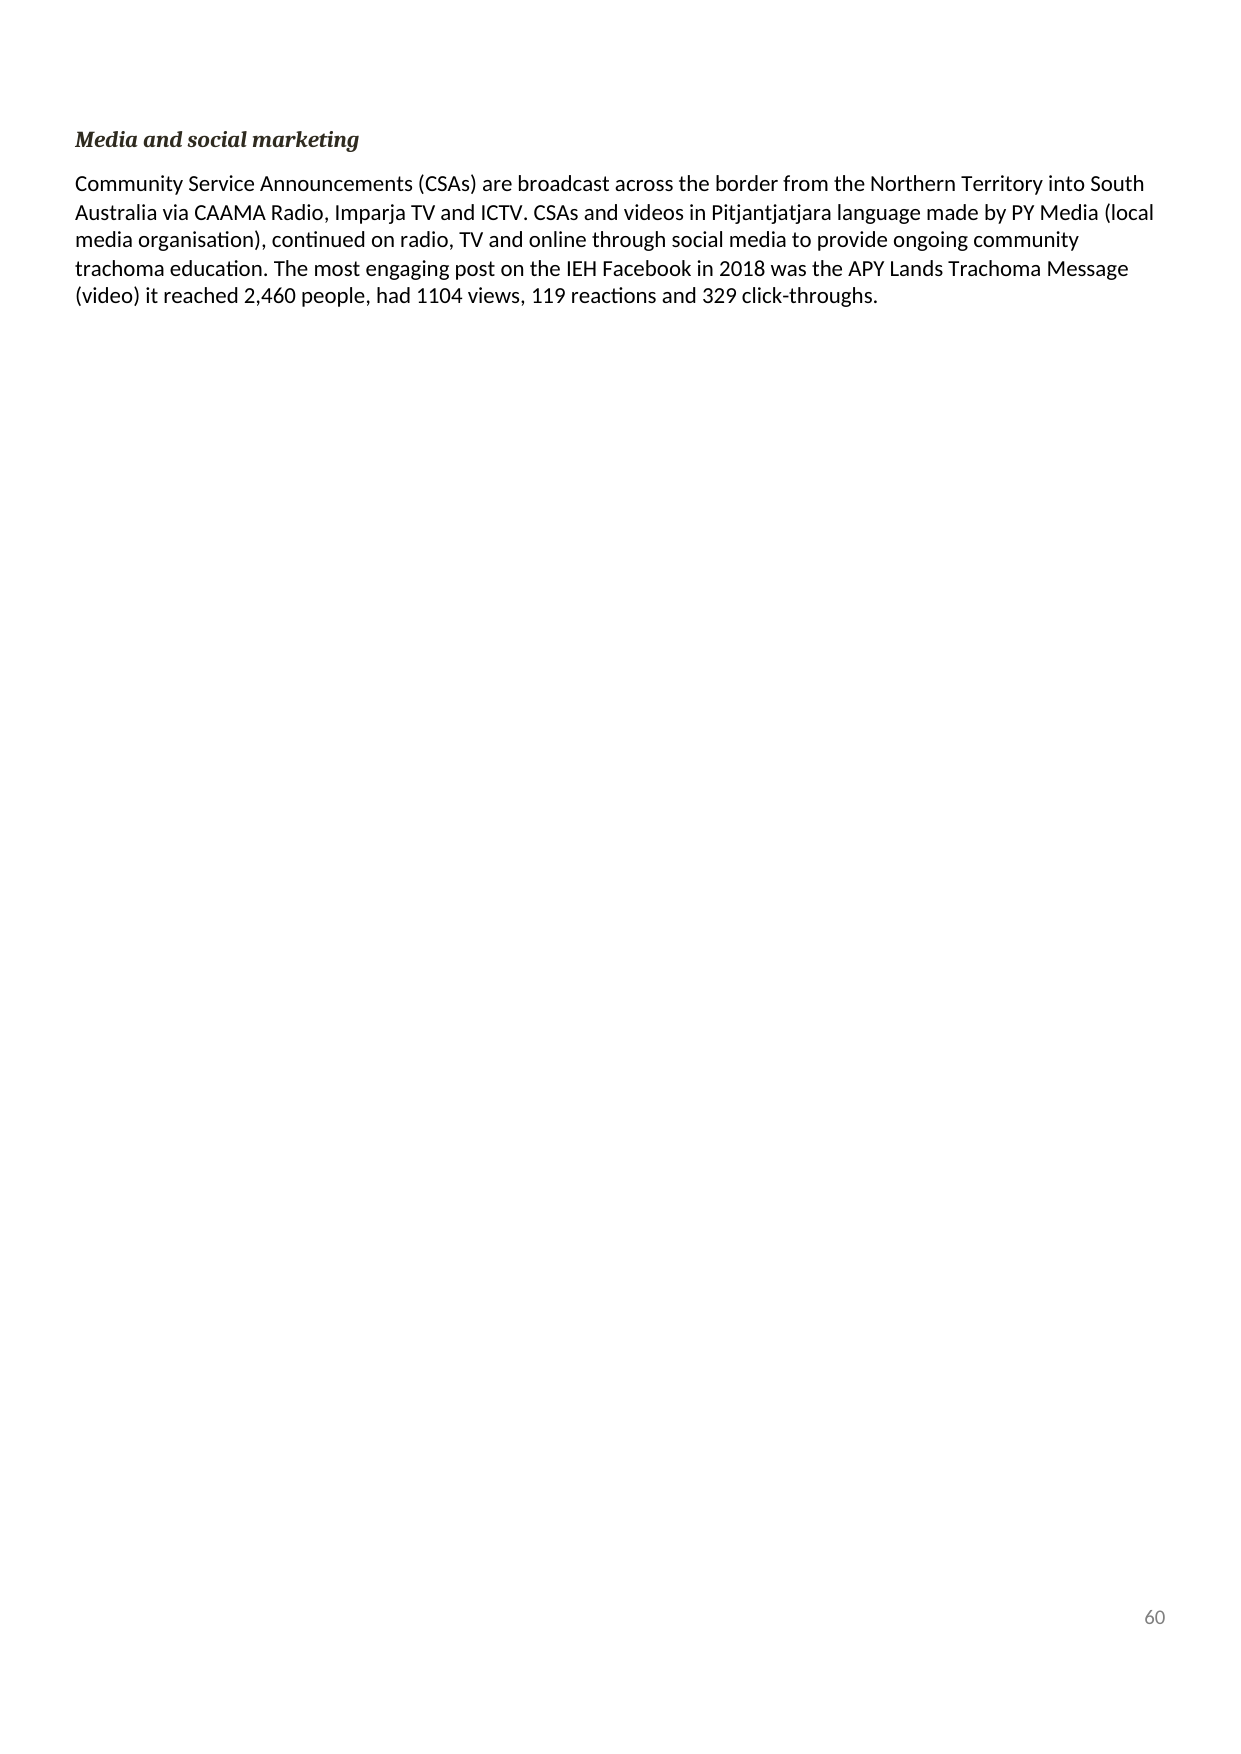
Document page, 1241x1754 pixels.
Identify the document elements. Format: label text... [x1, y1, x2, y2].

subtitle Media and social marketing [75, 127, 1165, 153]
text Community Service Announcements (CSAs) are broadcast across the border from the Northern Territory into South Australia via CAAMA Radio, Imparja TV and ICTV. CSAs and videos in Pitjantjatjara language made by PY Media (local media organisation), continued on radio, TV and online through social media to provide ongoing community trachoma education. The most engaging post on the IEH Facebook in 2018 was the APY Lands Trachoma Message (video) it reached 2,460 people, had 1104 views, 119 reactions and 329 click-throughs. [75, 169, 1165, 310]
